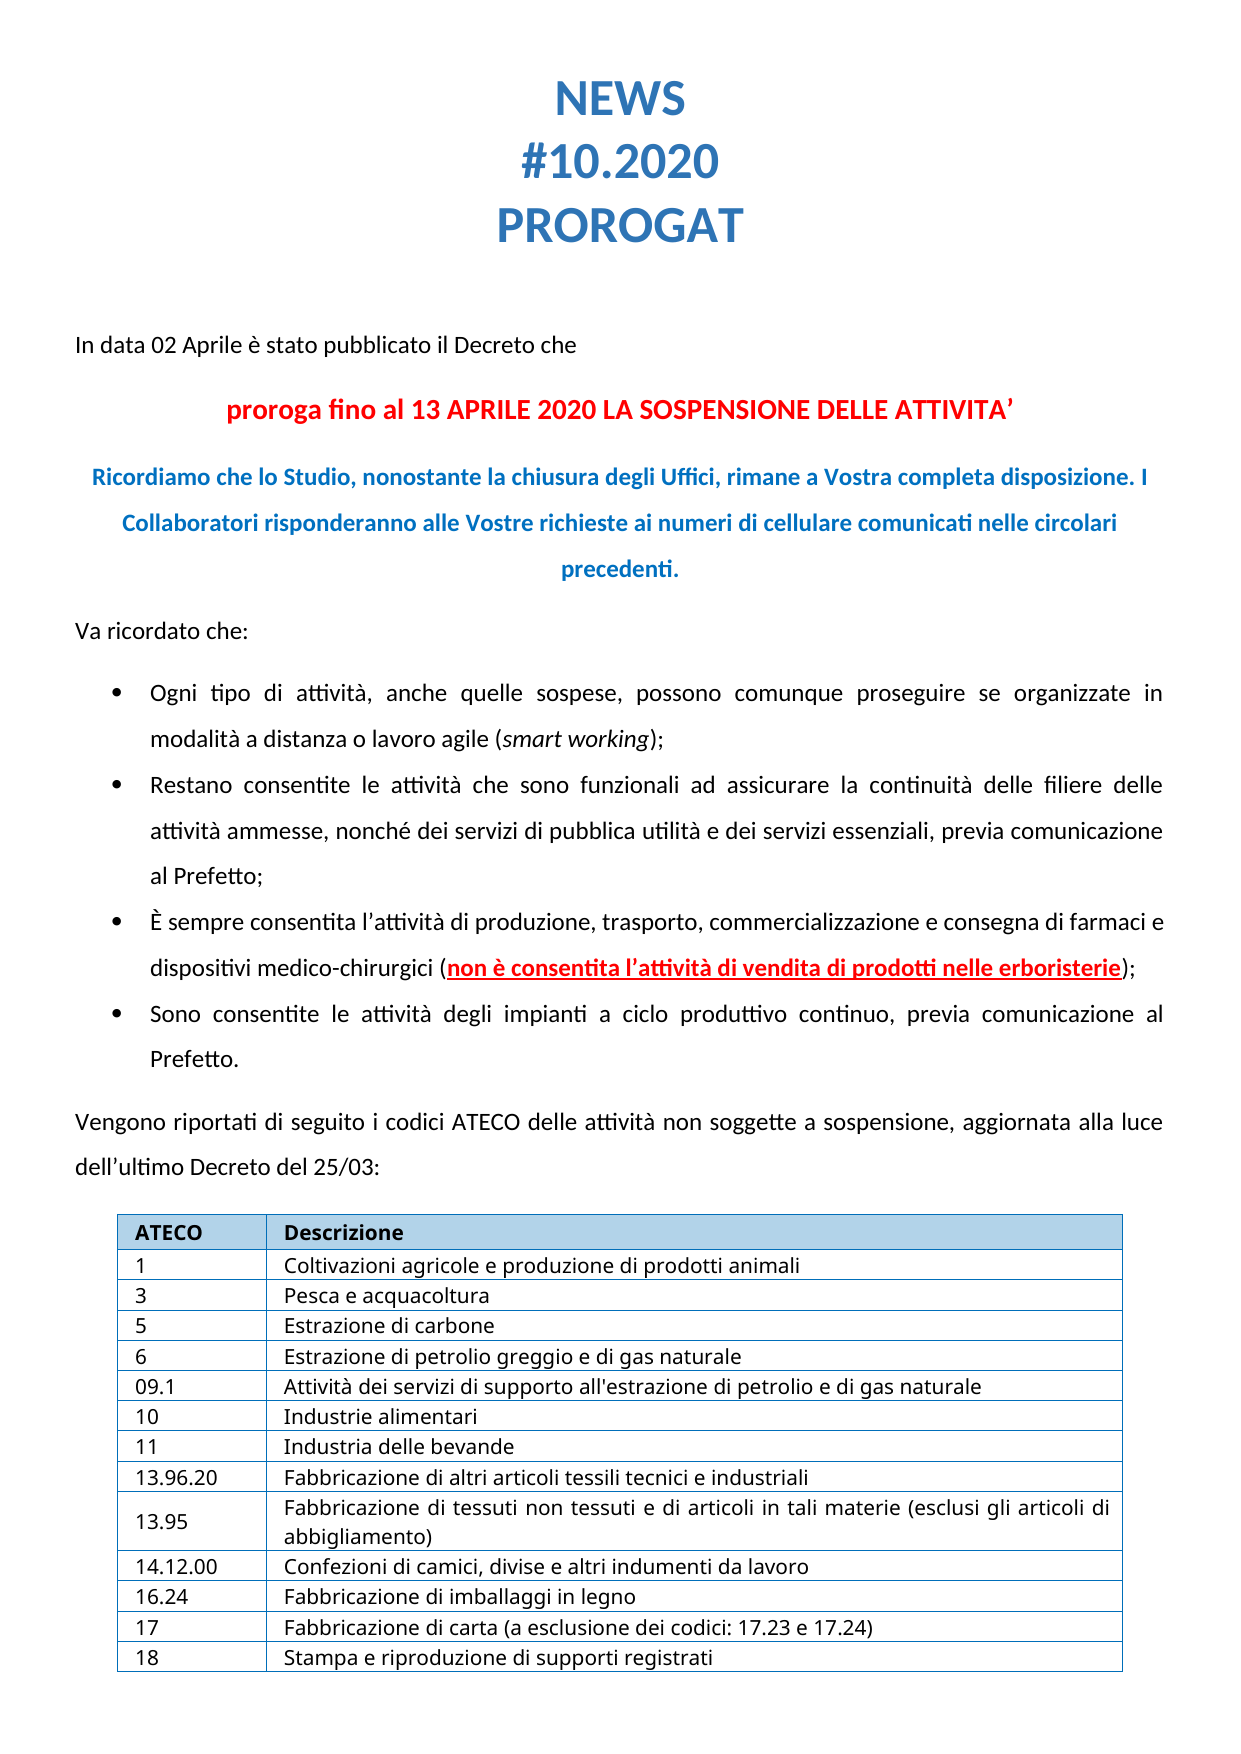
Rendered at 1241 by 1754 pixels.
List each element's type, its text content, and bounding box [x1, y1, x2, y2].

table_cell 6 [118, 1341, 266, 1370]
text Va ricordato che: [75, 615, 1165, 646]
table_cell Fabbricazione di carta (a esclusione dei codici: 17.23 e 17.24) [267, 1612, 1122, 1641]
table_cell 18 [118, 1642, 266, 1671]
table_cell 11 [118, 1431, 266, 1461]
table_cell Stampa e riproduzione di supporti registrati [267, 1642, 1122, 1671]
table_cell Fabbricazione di tessuti non tessuti e di articoli in tali materie (esclusi gli articoli di abbigliamento) [267, 1492, 1122, 1550]
table_cell 17 [118, 1612, 266, 1641]
table_cell 13.96.20 [118, 1462, 266, 1491]
table_cell Estrazione di carbone [267, 1311, 1122, 1340]
table_cell 13.95 [118, 1492, 266, 1550]
table_cell Estrazione di petrolio greggio e di gas naturale [267, 1341, 1122, 1370]
table_cell 16.24 [118, 1581, 266, 1611]
table_cell Pesca e acquacoltura [267, 1280, 1122, 1309]
table_cell 5 [118, 1311, 266, 1340]
table_cell Industrie alimentari [267, 1401, 1122, 1430]
table_cell Fabbricazione di imballaggi in legno [267, 1581, 1122, 1611]
text Vengono riportati di seguito i codici ATECO delle attività non soggette a sospensione, aggiornata alla luce dell’ultimo Decreto del 25/03: [75, 1106, 1165, 1182]
table_header Descrizione [267, 1215, 1122, 1249]
table_header ATECO [118, 1215, 266, 1249]
list Ogni tipo di attività, anche quelle sospese, possono comunque proseguire se organizzate in modalità a distanza o lavoro agile (smart working); [112, 678, 1165, 754]
table_cell Industria delle bevande [267, 1431, 1122, 1461]
list È sempre consentita l’attività di produzione, trasporto, commercializzazione e consegna di farmaci e dispositivi medico-chirurgici (non è consentita l’attività di vendita di prodotti nelle erboristerie); [112, 906, 1165, 982]
text Ricordiamo che lo Studio, nonostante la chiusura degli Uffici, rimane a Vostra completa disposizione. I Collaboratori risponderanno alle Vostre richieste ai numeri di cellulare comunicati nelle circolari precedenti. [75, 461, 1165, 583]
table_cell 09.1 [118, 1371, 266, 1400]
list Restano consentite le attività che sono funzionali ad assicurare la continuità delle filiere delle attività ammesse, nonché dei servizi di pubblica utilità e dei servizi essenziali, previa comunicazione al Prefetto; [112, 769, 1165, 891]
table_cell 3 [118, 1280, 266, 1309]
table_cell 14.12.00 [118, 1551, 266, 1580]
text In data 02 Aprile è stato pubblicato il Decreto che [75, 329, 1165, 359]
table_cell Attività dei servizi di supporto all'estrazione di petrolio e di gas naturale [267, 1371, 1122, 1400]
table_cell Coltivazioni agricole e produzione di prodotti animali [267, 1250, 1122, 1279]
list Sono consentite le attività degli impianti a ciclo produttivo continuo, previa comunicazione al Prefetto. [112, 998, 1165, 1074]
text proroga fino al 13 APRILE 2020 LA SOSPENSIONE DELLE ATTIVITA’ [75, 391, 1165, 427]
table_cell 1 [118, 1250, 266, 1279]
table_cell Fabbricazione di altri articoli tessili tecnici e industriali [267, 1462, 1122, 1491]
table_cell Confezioni di camici, divise e altri indumenti da lavoro [267, 1551, 1122, 1580]
table_cell 10 [118, 1401, 266, 1430]
